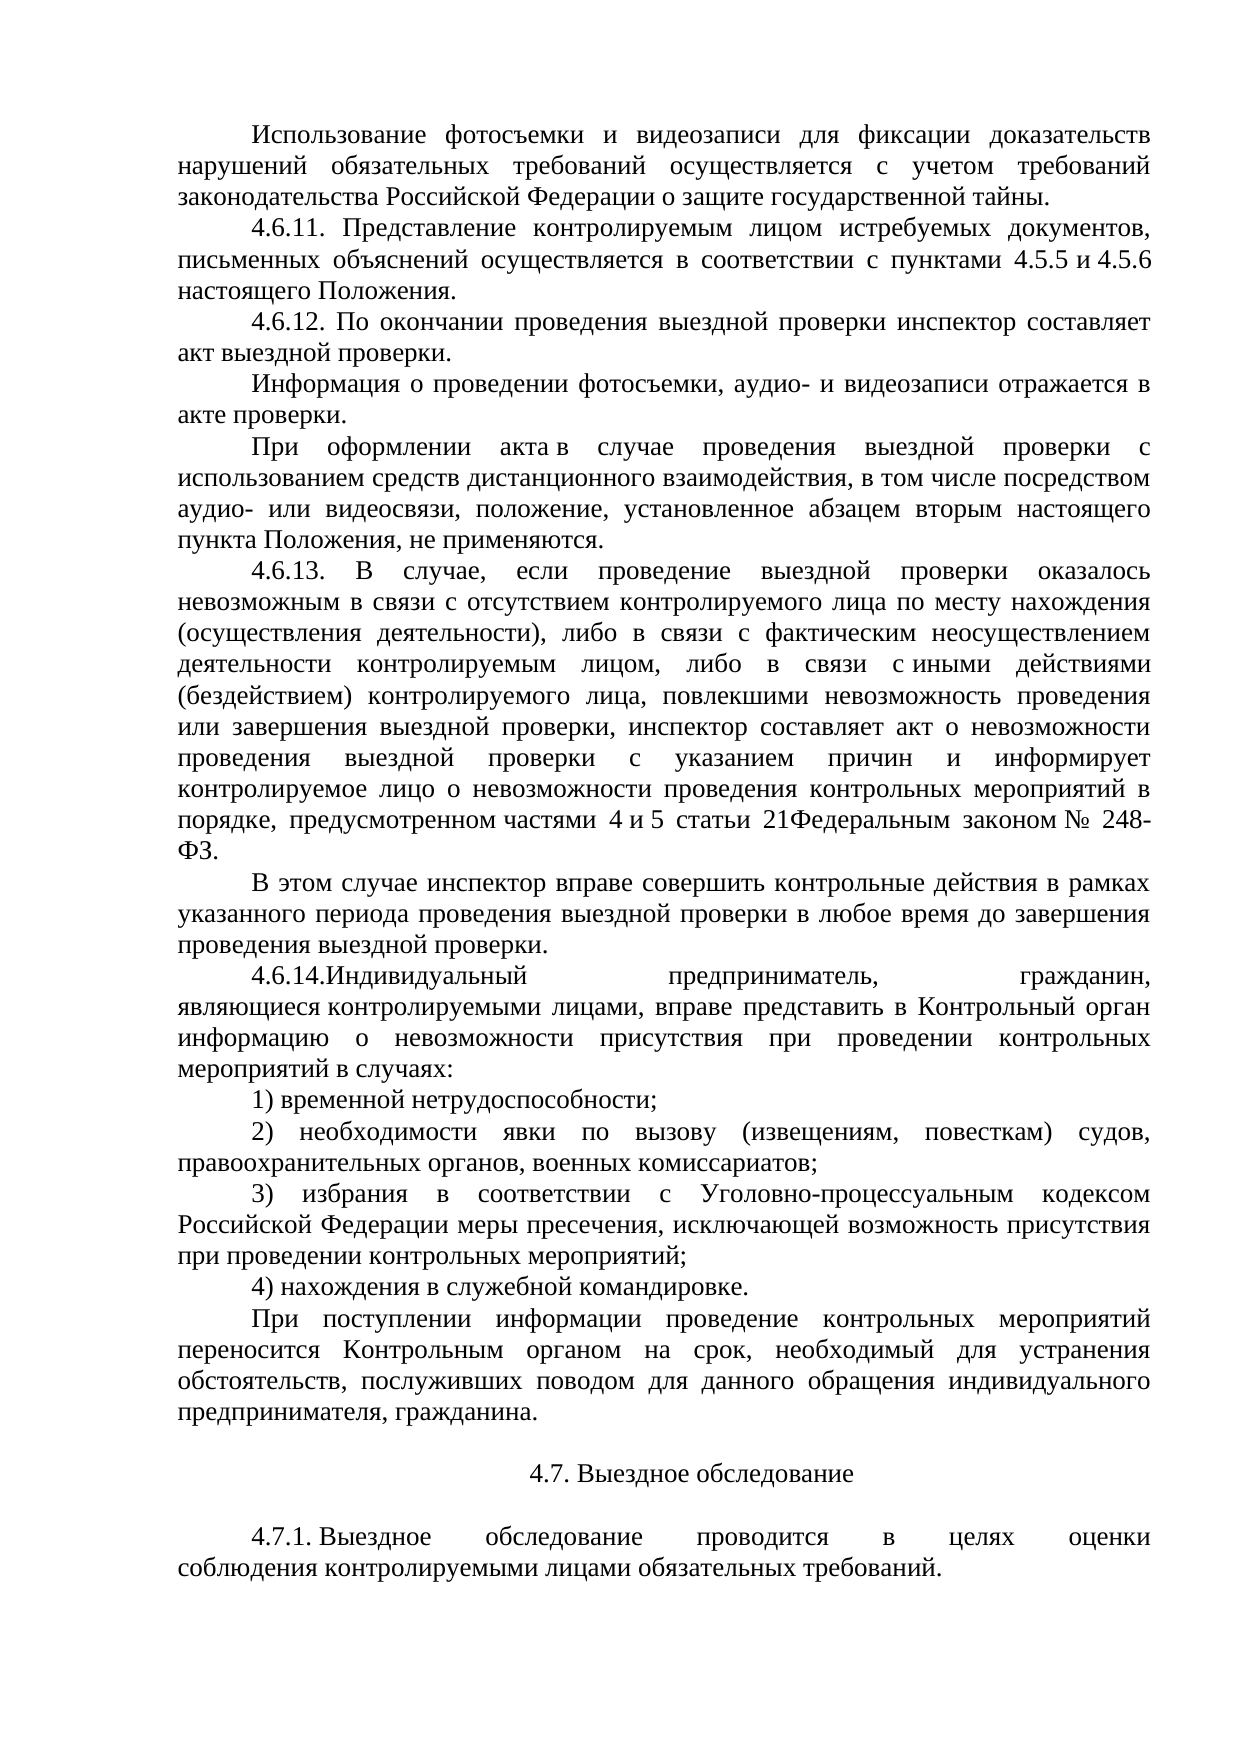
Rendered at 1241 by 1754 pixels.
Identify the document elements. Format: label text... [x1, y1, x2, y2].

text В этом случае инспектор вправе совершить контрольные действия в рамках указанного периода проведения выездной проверки в любое время до завершения проведения выездной проверки. [177, 866, 1152, 959]
text При поступлении информации проведение контрольных мероприятий переносится Контрольным органом на срок, необходимый для устранения обстоятельств, послуживших поводом для данного обращения индивидуального предпринимателя, гражданина. [177, 1302, 1152, 1426]
text 4.7. Выездное обследование [177, 1457, 1152, 1488]
text Информация о проведении фотосъемки, аудио- и видеозаписи отражается в акте проверки. [177, 367, 1152, 429]
text 2) необходимости явки по вызову (извещениям, повесткам) судов, правоохранительных органов, военных комиссариатов; [177, 1115, 1152, 1177]
text При оформлении акта в случае проведения выездной проверки с использованием средств дистанционного взаимодействия, в том числе посредством аудио- или видеосвязи, положение, установленное абзацем вторым настоящего пункта Положения, не применяются. [177, 429, 1152, 554]
text 3) избрания в соответствии с Уголовно-процессуальным кодексом Российской Федерации меры пресечения, исключающей возможность присутствия при проведении контрольных мероприятий; [177, 1177, 1152, 1271]
text 4) нахождения в служебной командировке. [177, 1271, 1152, 1302]
text 4.6.13. В случае, если проведение выездной проверки оказалось невозможным в связи с отсутствием контролируемого лица по месту нахождения (осуществления деятельности), либо в связи с фактическим неосуществлением деятельности контролируемым лицом, либо в связи с иными действиями (бездействием) контролируемого лица, повлекшими невозможность проведения или завершения выездной проверки, инспектор составляет акт о невозможности проведения выездной проверки с указанием причин и информирует контролируемое лицо о невозможности проведения контрольных мероприятий в порядке, предусмотренном частями 4 и 5 статьи 21Федеральным законом № 248-ФЗ. [177, 554, 1152, 866]
text 4.6.11. Представление контролируемым лицом истребуемых документов, письменных объяснений осуществляется в соответствии с пунктами 4.5.5 и 4.5.6 настоящего Положения. [177, 212, 1152, 305]
text 1) временной нетрудоспособности; [177, 1084, 1152, 1115]
text Использование фотосъемки и видеозаписи для фиксации доказательств нарушений обязательных требований осуществляется с учетом требований законодательства Российской Федерации о защите государственной тайны. [177, 118, 1152, 212]
text 4.6.12. По окончании проведения выездной проверки инспектор составляет акт выездной проверки. [177, 305, 1152, 367]
text 4.6.14.Индивидуальный предприниматель, гражданин, являющиеся контролируемыми лицами, вправе представить в Контрольный орган информацию о невозможности присутствия при проведении контрольных мероприятий в случаях: [177, 959, 1152, 1084]
text 4.7.1. Выездное обследование проводится в целях оценки соблюдения контролируемыми лицами обязательных требований. [177, 1520, 1152, 1582]
